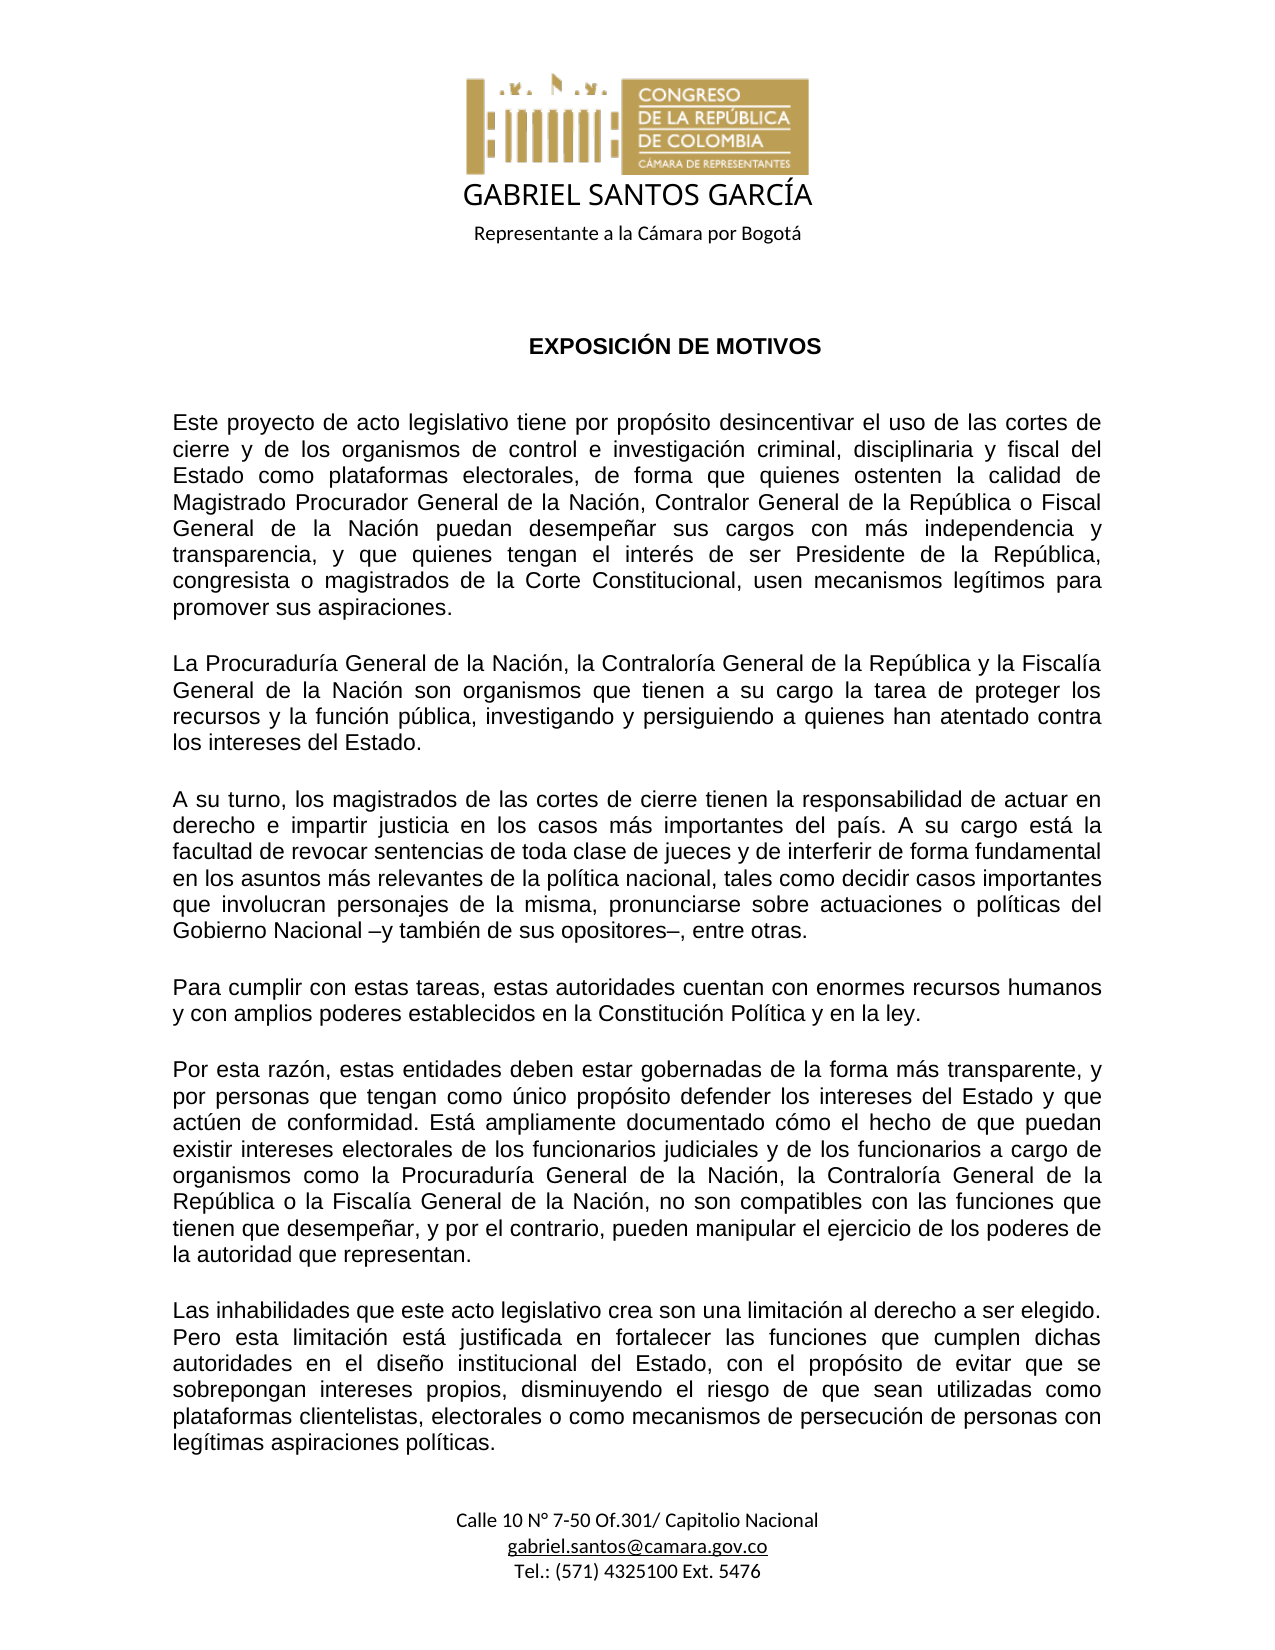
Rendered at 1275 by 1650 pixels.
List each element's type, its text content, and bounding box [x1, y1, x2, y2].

text Por esta razón, estas entidades deben estar gobernadas de la forma más transparente, y por personas que tengan como único propósito defender los intereses del Estado y que actúen de conformidad. Está ampliamente documentado cómo el hecho de que puedan existir intereses electorales de los funcionarios judiciales y de los funcionarios a cargo de organismos como la Procuraduría General de la Nación, la Contraloría General de la República o la Fiscalía General de la Nación, no son compatibles con las funciones que tienen que desempeñar, y por el contrario, pueden manipular el ejercicio de los poderes de la autoridad que representan. [172, 1056, 1102, 1267]
text Las inhabilidades que este acto legislativo crea son una limitación al derecho a ser elegido. Pero esta limitación está justificada en fortalecer las funciones que cumplen dichas autoridades en el diseño institucional del Estado, con el propósito de evitar que se sobrepongan intereses propios, disminuyendo el riesgo de que sean utilizadas como plataformas clientelistas, electorales o como mecanismos de persecución de personas con legítimas aspiraciones políticas. [172, 1297, 1102, 1455]
text A su turno, los magistrados de las cortes de cierre tienen la responsabilidad de actuar en derecho e impartir justicia en los casos más importantes del país. A su cargo está la facultad de revocar sentencias de toda clase de jueces y de interferir de forma fundamental en los asuntos más relevantes de la política nacional, tales como decidir casos importantes que involucran personajes de la misma, pronunciarse sobre actuaciones o políticas del Gobierno Nacional –y también de sus opositores–, entre otras. [172, 786, 1102, 944]
picture [466, 73, 809, 175]
text Para cumplir con estas tareas, estas autoridades cuentan con enormes recursos humanos y con amplios poderes establecidos en la Constitución Política y en la ley. [172, 974, 1102, 1026]
text Este proyecto de acto legislativo tiene por propósito desincentivar el uso de las cortes de cierre y de los organismos de control e investigación criminal, disciplinaria y fiscal del Estado como plataformas electorales, de forma que quienes ostenten la calidad de Magistrado Procurador General de la Nación, Contralor General de la República o Fiscal General de la Nación puedan desempeñar sus cargos con más independencia y transparencia, y que quienes tengan el interés de ser Presidente de la República, congresista o magistrados de la Corte Constitucional, usen mecanismos legítimos para promover sus aspiraciones. [172, 409, 1102, 620]
text La Procuraduría General de la Nación, la Contraloría General de la República y la Fiscalía General de la Nación son organismos que tienen a su cargo la tarea de proteger los recursos y la función pública, investigando y persiguiendo a quienes han atentado contra los intereses del Estado. [172, 650, 1102, 756]
text EXPOSICIÓN DE MOTIVOS [172, 276, 1102, 359]
